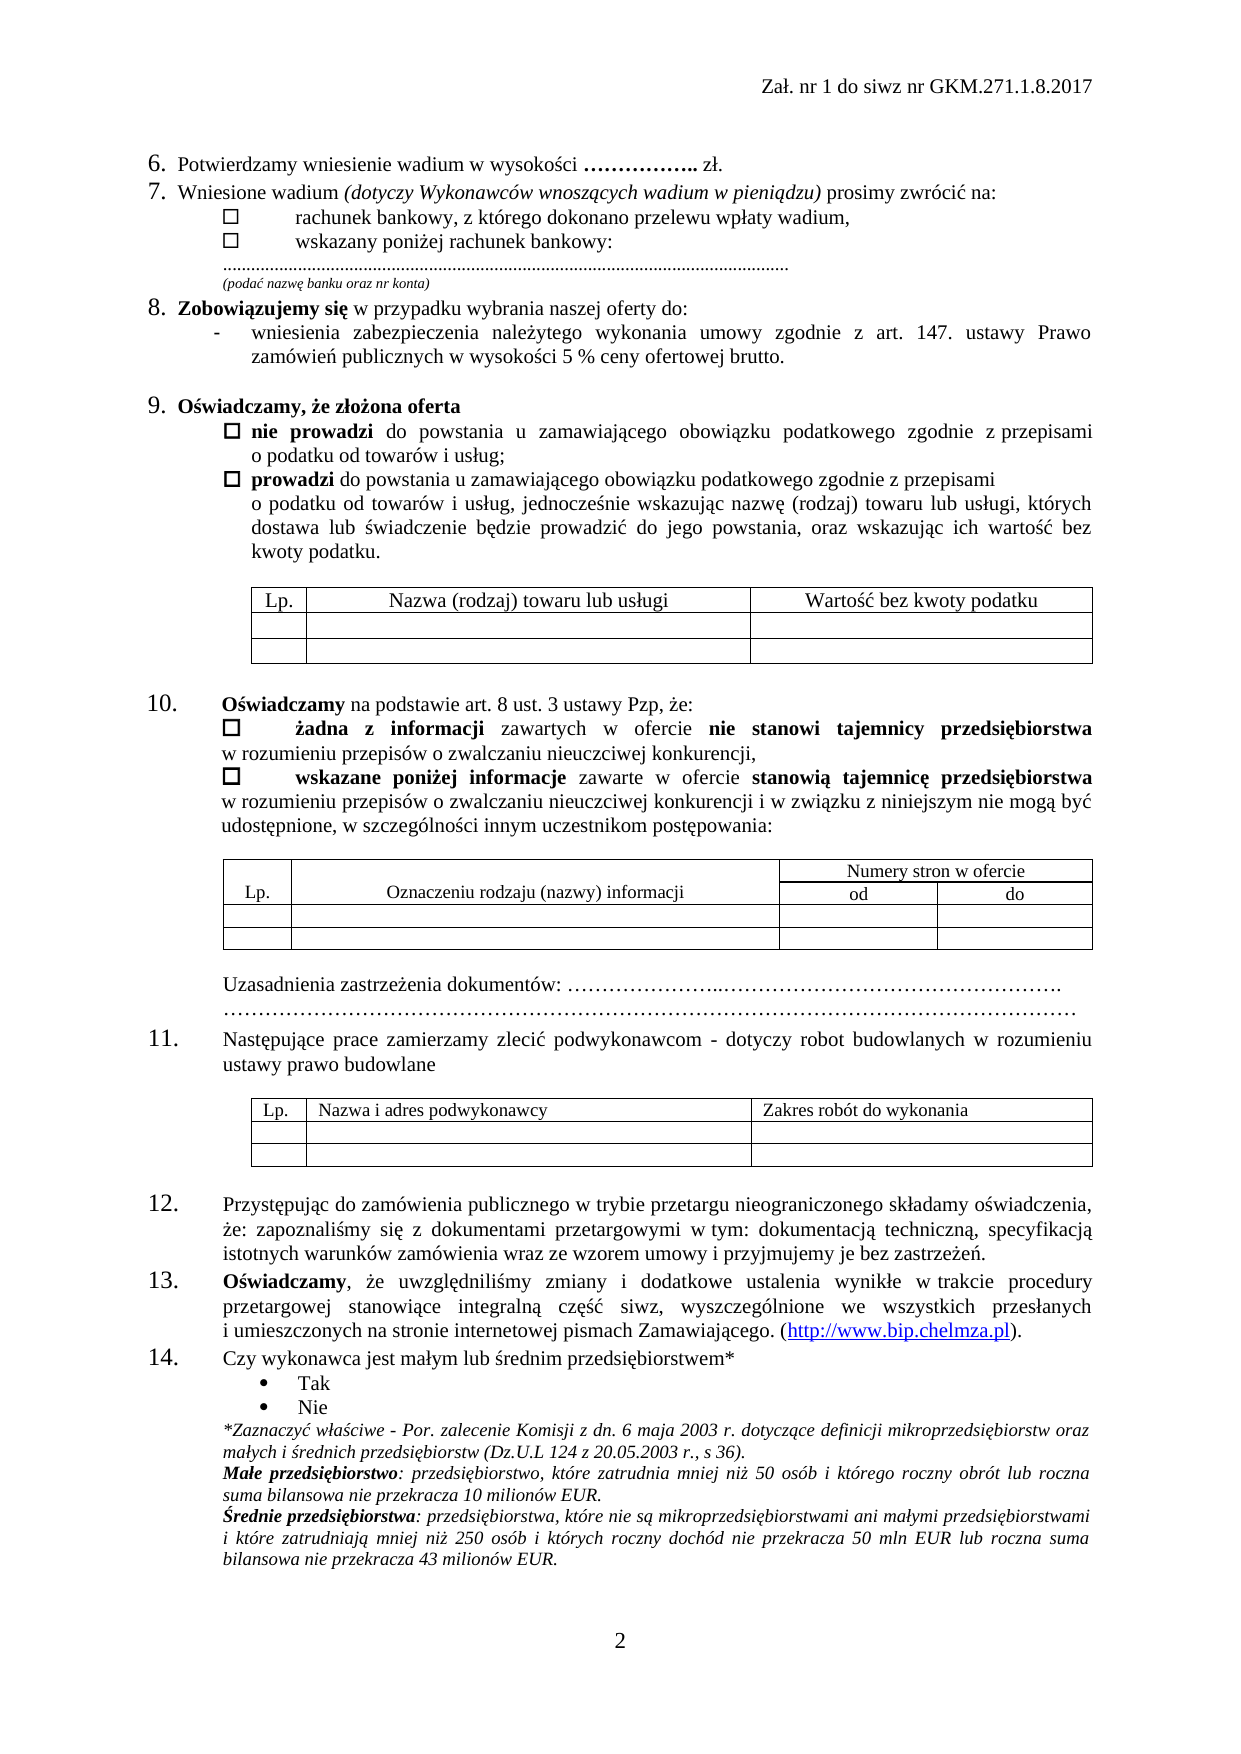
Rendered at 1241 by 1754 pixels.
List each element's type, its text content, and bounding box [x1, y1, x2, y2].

list Nie [260, 1395, 1093, 1419]
text *Zaznaczyć właściwe - Por. zalecenie Komisji z dn. 6 maja 2003 r. dotyczące definicji mikroprzedsiębiorstw oraz małych i średnich przedsiębiorstw (Dz.U.L 124 z 20.05.2003 r., s 36). [223, 1419, 1093, 1462]
table_cell [252, 639, 306, 662]
list Oświadczamy, że uwzględniliśmy zmiany i dodatkowe ustalenia wynikłe w trakcie procedury przetargowej stanowiące integralną część siwz, wyszczególnione we wszystkich przesłanych i umieszczonych na stronie internetowej pismach Zamawiającego. (http://www.bip.chelmza.pl). [148, 1265, 1093, 1342]
table_cell [752, 1122, 1092, 1143]
text wskazany poniżej rachunek bankowy: [148, 229, 1093, 253]
table_cell od [780, 883, 937, 904]
table_header Wartość bez kwoty podatku [751, 588, 1092, 612]
list Oświadczamy na podstawie art. 8 ust. 3 ustawy Pzp, że: [146, 688, 1093, 716]
table_cell [751, 613, 1092, 637]
list Przystępując do zamówienia publicznego w trybie przetargu nieograniczonego składamy oświadczenia, że: zapoznaliśmy się z dokumentami przetargowymi w tym: dokumentacją techniczną, specyfikacją istotnych warunków zamówienia wraz ze wzorem umowy i przyjmujemy je bez zastrzeżeń. [148, 1188, 1093, 1265]
table_cell [307, 613, 750, 637]
table_cell [938, 905, 1092, 927]
table_header Numery stron w ofercie [780, 860, 1092, 881]
table_cell [938, 928, 1092, 949]
table_cell [292, 905, 779, 927]
list prowadzi do powstania u zamawiającego obowiązku podatkowego zgodnie z przepisami [223, 467, 1093, 491]
list …………………………………………………………………………………………………………… [223, 996, 1093, 1020]
list nie prowadzi do powstania u zamawiającego obowiązku podatkowego zgodnie z przepisami o podatku od towarów i usług; [223, 419, 1093, 467]
table_header Oznaczeniu rodzaju (nazwy) informacji [292, 860, 779, 904]
table_cell [307, 639, 750, 662]
table_cell [307, 1144, 751, 1166]
table_cell [252, 1122, 306, 1143]
table_header Lp. [252, 588, 306, 612]
list ......................................................................................................................... [223, 253, 1093, 275]
list Tak [260, 1371, 1093, 1395]
list Czy wykonawca jest małym lub średnim przedsiębiorstwem* [148, 1342, 1093, 1371]
text Średnie przedsiębiorstwa: przedsiębiorstwa, które nie są mikroprzedsiębiorstwami ani małymi przedsiębiorstwami i które zatrudniają mniej niż 250 osób i których roczny dochód nie przekracza 50 mln EUR lub roczna suma bilansowa nie przekracza 43 milionów EUR. [223, 1505, 1093, 1570]
table_header Nazwa (rodzaj) towaru lub usługi [307, 588, 750, 612]
list Wniesione wadium (dotyczy Wykonawców wnoszących wadium w pieniądzu) prosimy zwrócić na: [148, 176, 1093, 205]
text rachunek bankowy, z którego dokonano przelewu wpłaty wadium, [148, 205, 1093, 229]
list wniesienia zabezpieczenia należytego wykonania umowy zgodnie z art. 147. ustawy Prawo zamówień publicznych w wysokości 5 % ceny ofertowej brutto. [213, 320, 1093, 368]
table_cell [780, 905, 937, 927]
table_cell [751, 639, 1092, 662]
list Uzasadnienia zastrzeżenia dokumentów: …………………..…………………………………………. [223, 972, 1093, 996]
table_header Nazwa i adres podwykonawcy [307, 1099, 751, 1121]
list Zobowiązujemy się w przypadku wybrania naszej oferty do: [148, 292, 1093, 320]
table_header Lp. [224, 860, 291, 904]
table_cell [292, 928, 779, 949]
list Następujące prace zamierzamy zlecić podwykonawcom - dotyczy robot budowlanych w rozumieniu ustawy prawo budowlane [148, 1023, 1093, 1076]
table_cell [224, 928, 291, 949]
list Oświadczamy, że złożona oferta [148, 390, 1093, 419]
table_cell do [938, 883, 1092, 904]
table_cell [780, 928, 937, 949]
text żadna z informacji zawartych w ofercie nie stanowi tajemnicy przedsiębiorstwa w rozumieniu przepisów o zwalczaniu nieuczciwej konkurencji, [221, 716, 1093, 765]
list o podatku od towarów i usług, jednocześnie wskazując nazwę (rodzaj) towaru lub usługi, których dostawa lub świadczenie będzie prowadzić do jego powstania, oraz wskazując ich wartość bez kwoty podatku. [251, 491, 1093, 563]
text wskazane poniżej informacje zawarte w ofercie stanowią tajemnicę przedsiębiorstwa w rozumieniu przepisów o zwalczaniu nieuczciwej konkurencji i w związku z niniejszym nie mogą być udostępnione, w szczególności innym uczestnikom postępowania: [221, 765, 1093, 837]
list (podać nazwę banku oraz nr konta) [223, 275, 1093, 292]
table_cell [252, 613, 306, 637]
table_header Zakres robót do wykonania [752, 1099, 1092, 1121]
table_header Lp. [252, 1099, 306, 1121]
table_cell [252, 1144, 306, 1166]
table_cell [752, 1144, 1092, 1166]
table_cell [224, 905, 291, 927]
list Potwierdzamy wniesienie wadium w wysokości …………….. zł. [148, 148, 1093, 176]
table_cell [307, 1122, 751, 1143]
text Małe przedsiębiorstwo: przedsiębiorstwo, które zatrudnia mniej niż 50 osób i którego roczny obrót lub roczna suma bilansowa nie przekracza 10 milionów EUR. [223, 1462, 1093, 1505]
